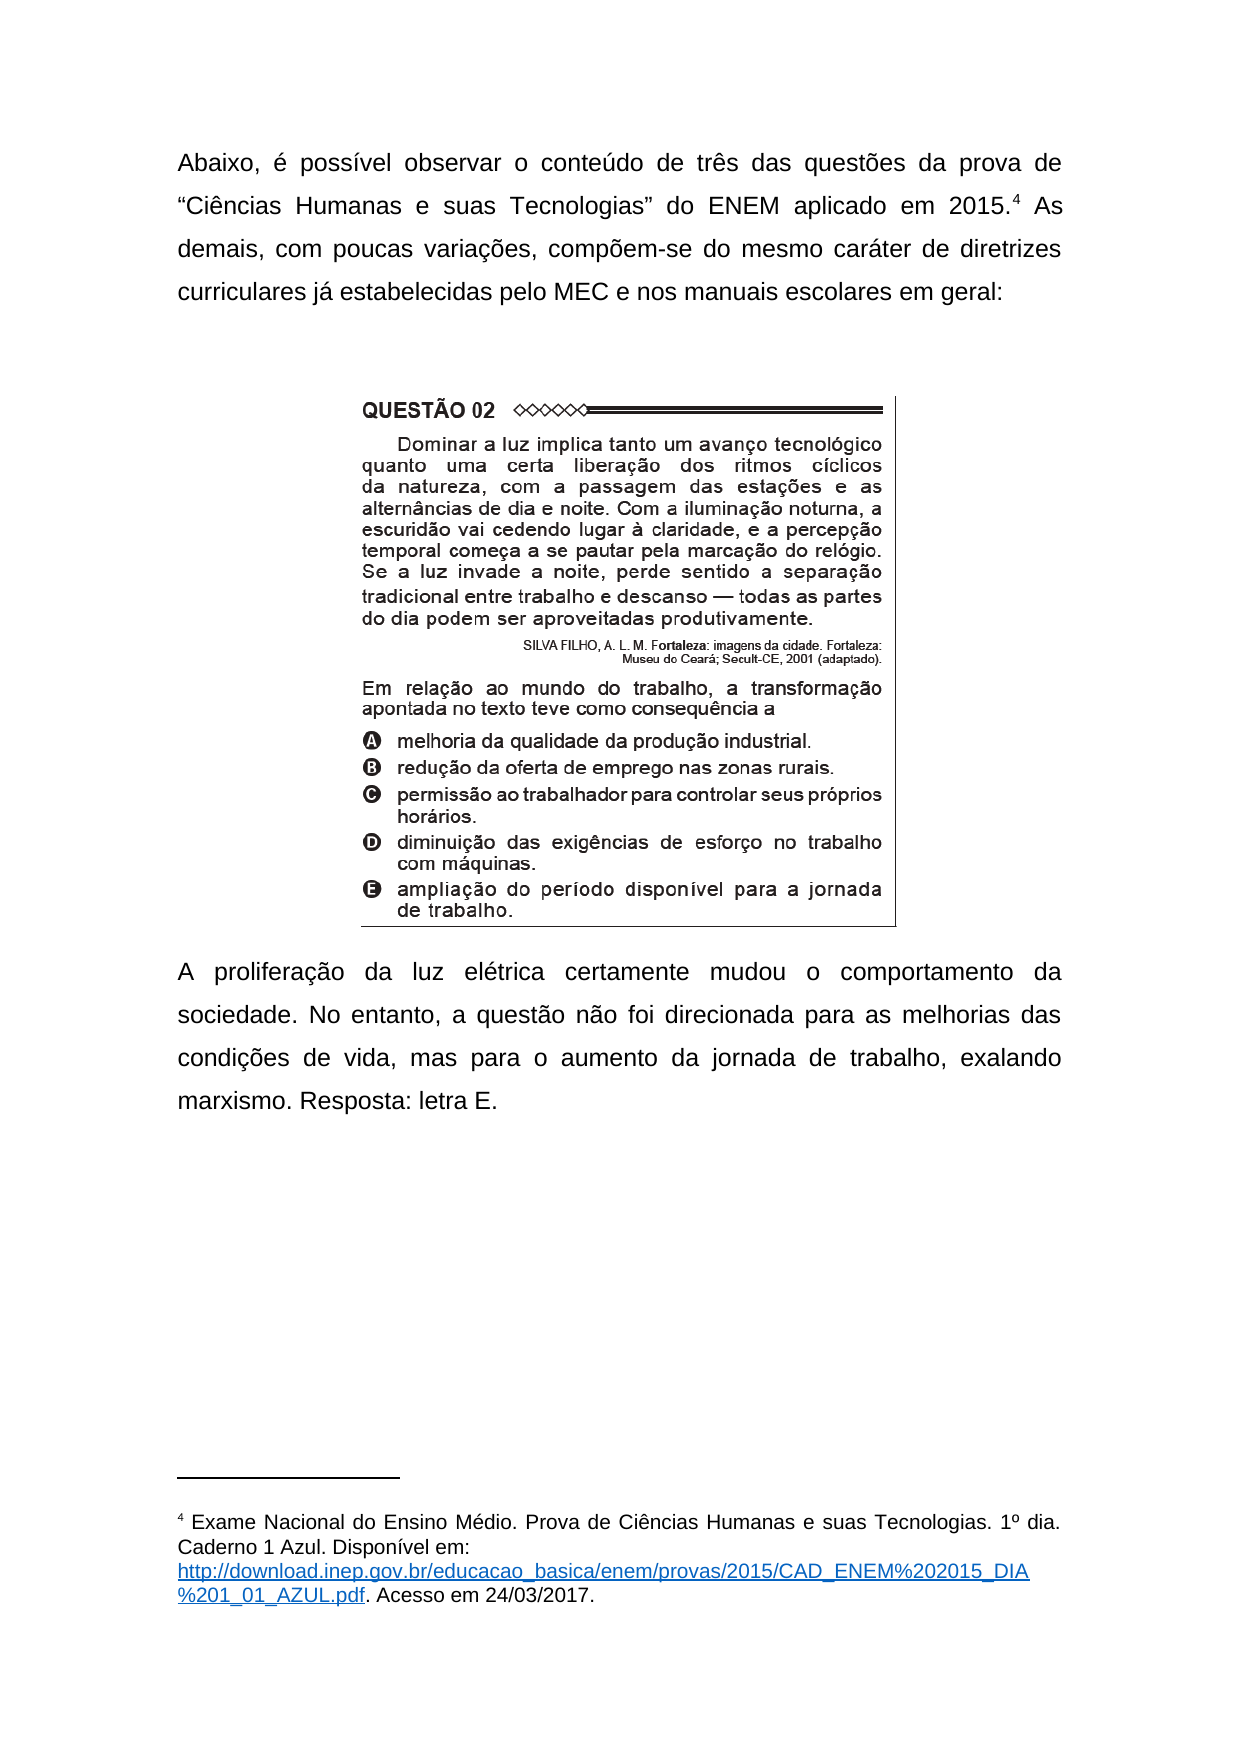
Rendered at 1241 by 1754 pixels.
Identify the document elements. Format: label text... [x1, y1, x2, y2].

text A proliferação da luz elétrica certamente mudou o comportamento da sociedade. No entanto, a questão não foi direcionada para as melhorias das condições de vida, mas para o aumento da jornada de trabalho, exalando marxismo. Resposta: letra E. [177, 957, 1063, 1115]
picture [343, 396, 897, 927]
text Abaixo, é possível observar o conteúdo de três das questões da prova de “Ciências Humanas e suas Tecnologias” do ENEM aplicado em 2015. As demais, com poucas variações, compõem-se do mesmo caráter de diretrizes curriculares já estabelecidas pelo MEC e nos manuais escolares em geral: [177, 148, 1063, 306]
